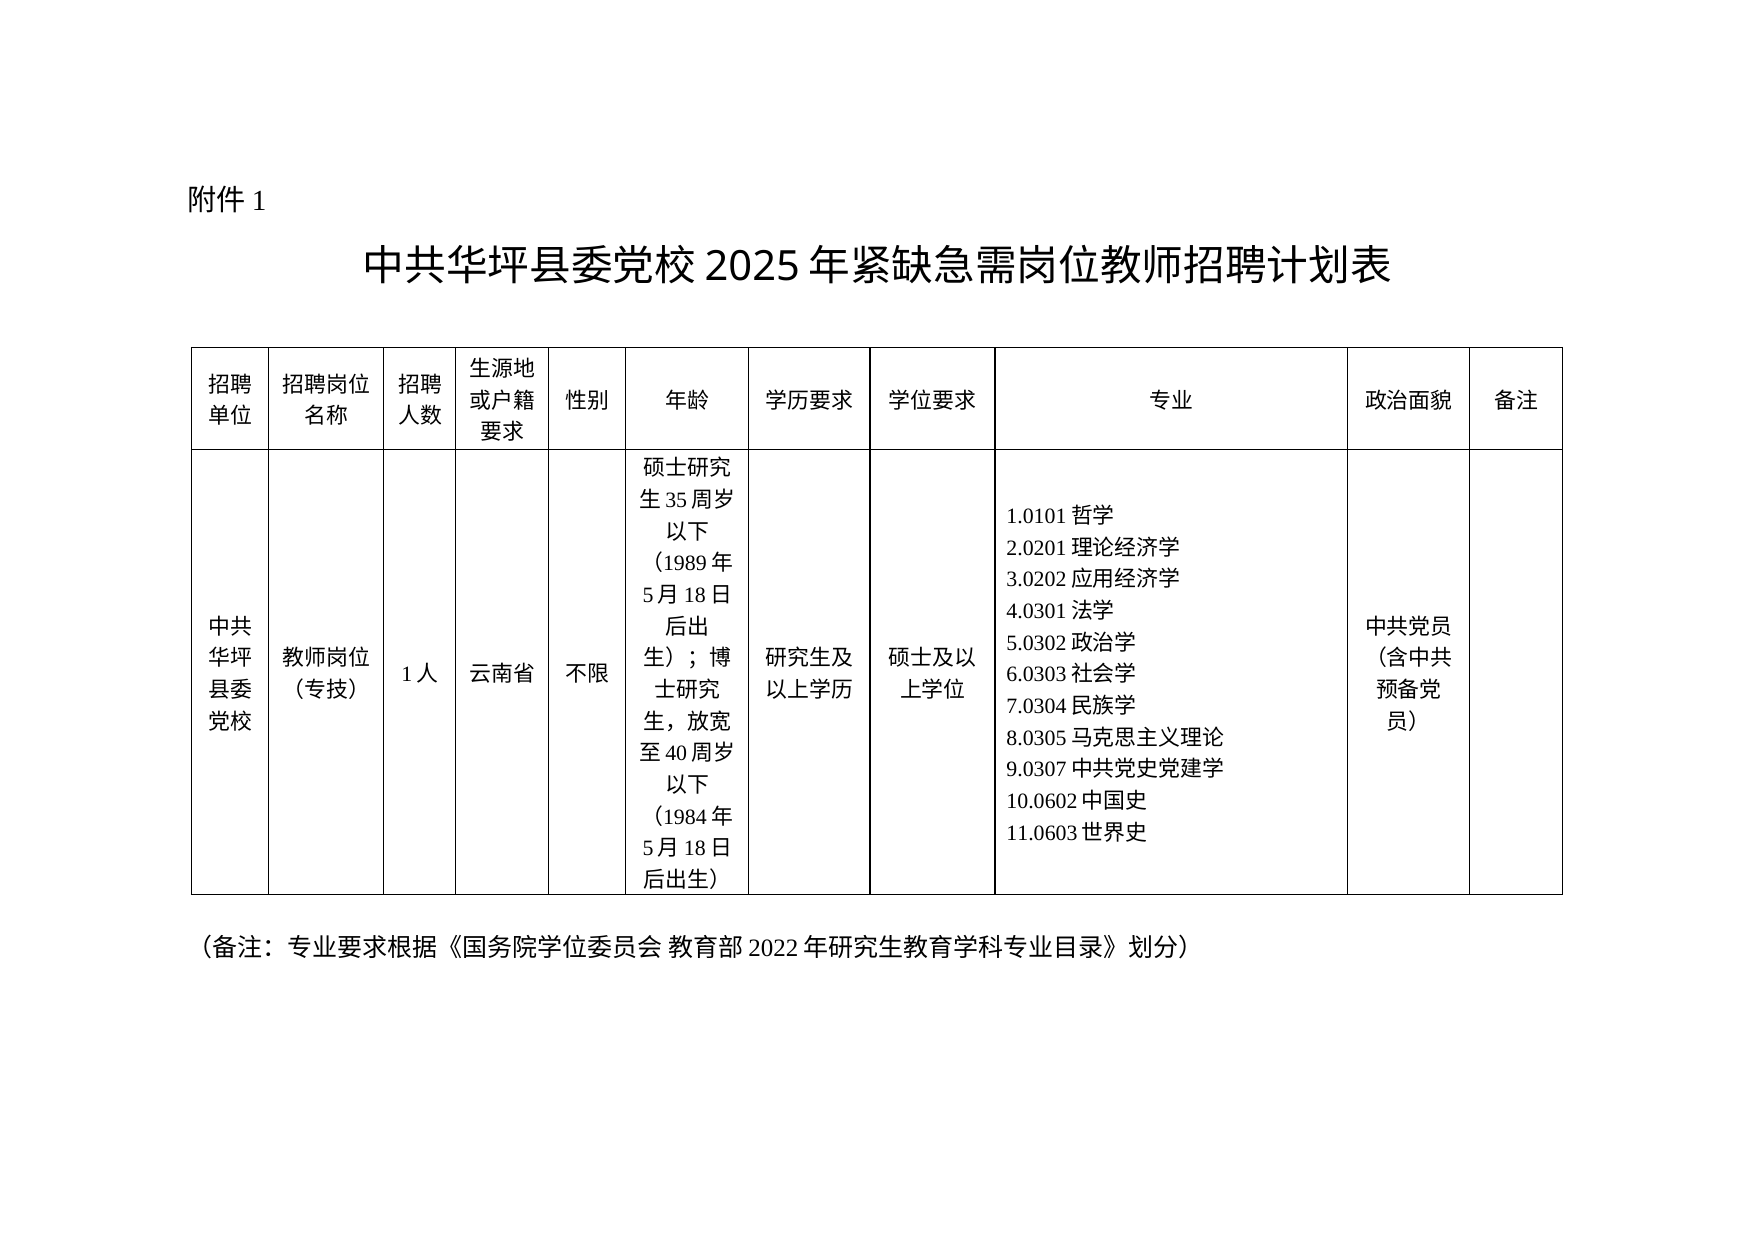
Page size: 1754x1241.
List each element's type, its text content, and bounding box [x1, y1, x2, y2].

table_header 性别 [549, 348, 625, 449]
table_cell [1470, 450, 1562, 894]
table_header 生源地或户籍要求 [456, 348, 548, 449]
table_cell 云南省 [456, 450, 548, 894]
table_cell 中共华坪县委党校 [192, 450, 268, 894]
table_header 备注 [1470, 348, 1562, 449]
table_header 招聘单位 [192, 348, 268, 449]
table_header 专业 [996, 348, 1347, 449]
table_cell 中共党员（含中共预备党员） [1348, 450, 1469, 894]
table_cell 硕士研究生35周岁以下（1989年5月18日后出生）；博士研究生，放宽至40周岁以下（1984年5月18日后出生） [626, 450, 748, 894]
table_header 招聘人数 [384, 348, 455, 449]
table_cell 研究生及以上学历 [749, 450, 869, 894]
table_cell 教师岗位（专技） [269, 450, 383, 894]
table_header 招聘岗位名称 [269, 348, 383, 449]
table_cell 不限 [549, 450, 625, 894]
table_header 政治面貌 [1348, 348, 1469, 449]
table_header 学位要求 [871, 348, 994, 449]
table_cell 硕士及以上学位 [871, 450, 994, 894]
table_header 年龄 [626, 348, 748, 449]
table_cell 1.0101哲学 2.0201理论经济学 3.0202应用经济学 4.0301法学 5.0302政治学 6.0303社会学 7.0304民族学 8.0305马克思主义理论 9.0307中共党史党建学 10.0602中国史 11.0603世界史 [996, 450, 1347, 894]
text 附件1 [187, 165, 1566, 230]
table_header 学历要求 [749, 348, 869, 449]
text 中共华坪县委党校2025年紧缺急需岗位教师招聘计划表 [187, 230, 1566, 295]
table_cell 1人 [384, 450, 455, 894]
text （备注：专业要求根据《国务院学位委员会 教育部2022年研究生教育学科专业目录》划分） [187, 295, 1566, 978]
